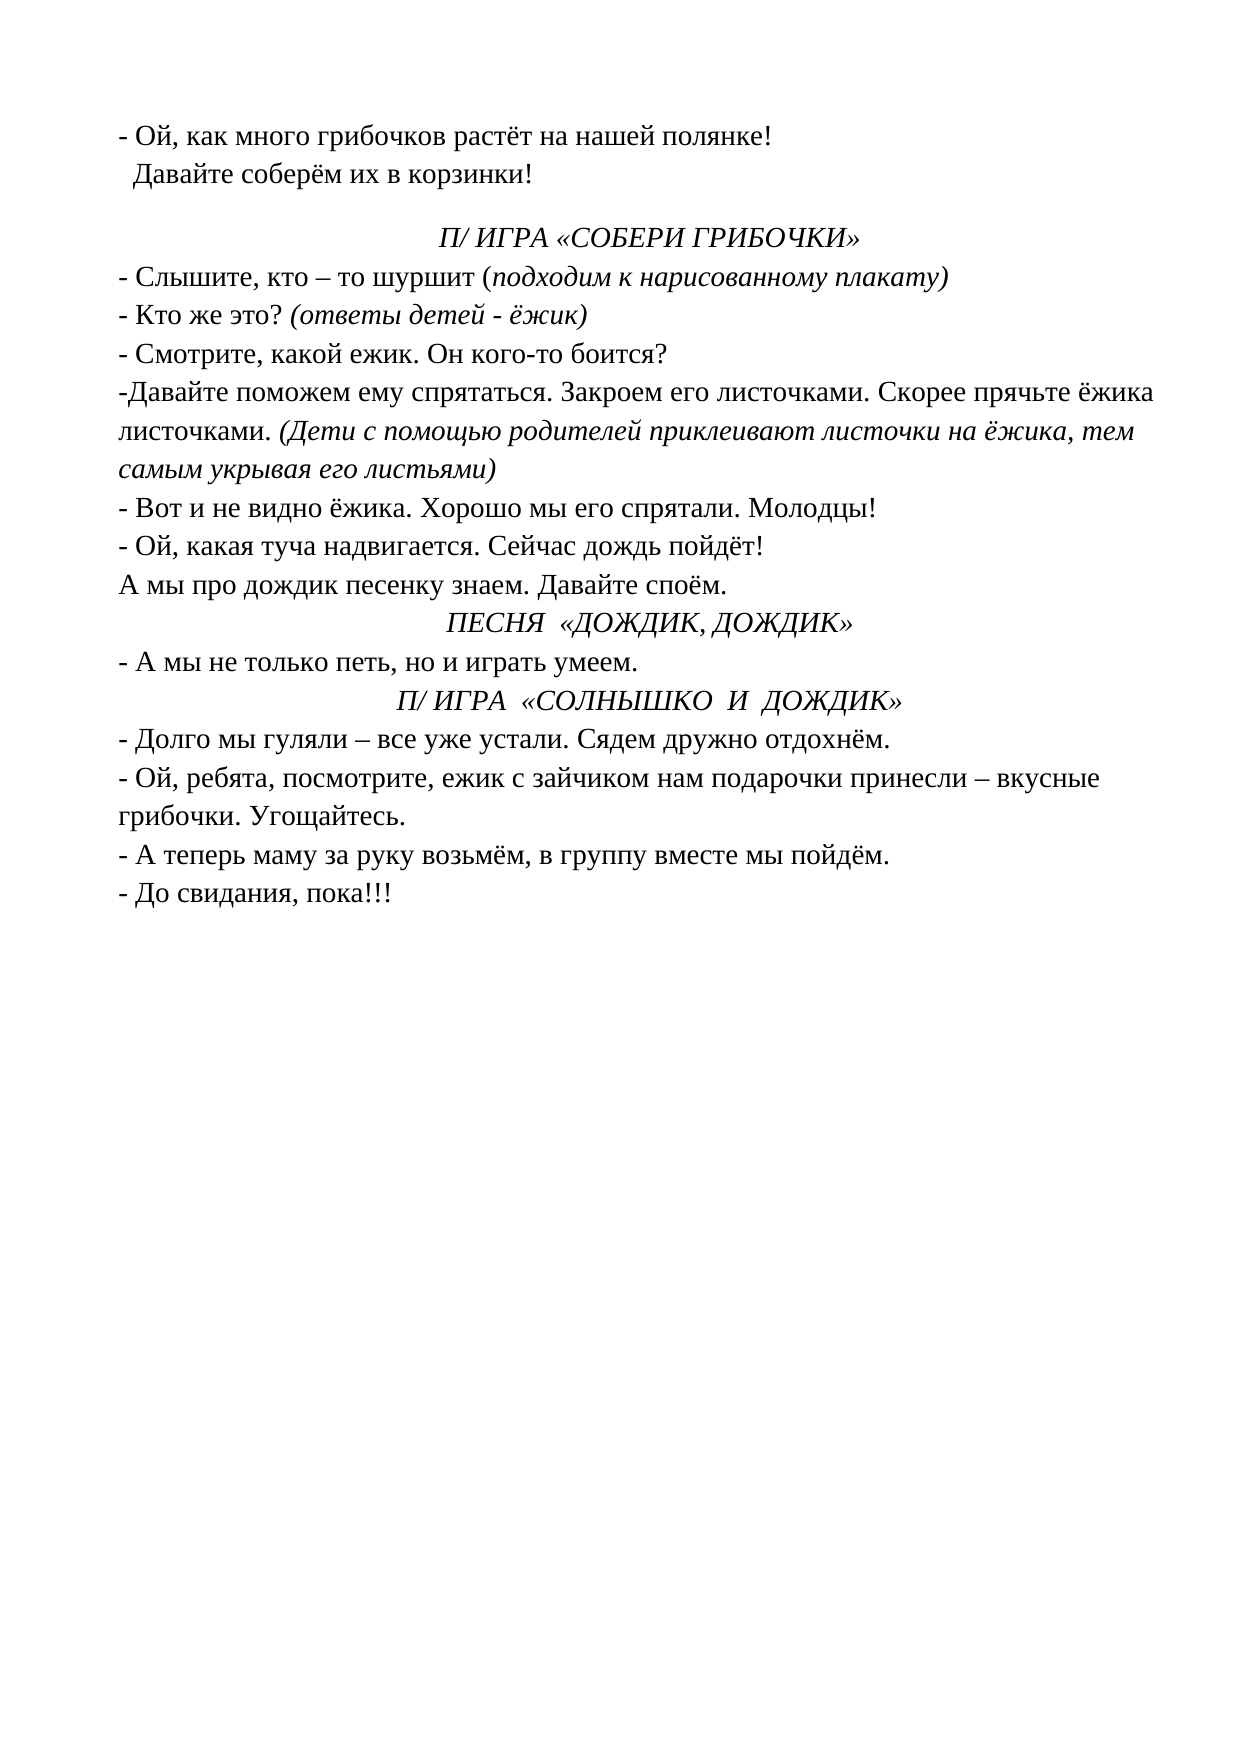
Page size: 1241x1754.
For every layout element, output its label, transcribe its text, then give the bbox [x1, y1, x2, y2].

text ПЕСНЯ «ДОЖДИК, ДОЖДИК» [118, 606, 1181, 639]
text Давайте соберём их в корзинки! [118, 157, 1181, 190]
text -Давайте поможем ему спрятаться. Закроем его листочками. Скорее прячьте ёжика листочками. (Дети с помощью родителей приклеивают листочки на ёжика, тем самым укрывая его листьями) [118, 374, 1181, 485]
text - Кто же это? (ответы детей - ёжик) [118, 297, 1181, 331]
text - Ой, какая туча надвигается. Сейчас дождь пойдёт! [118, 528, 1181, 562]
text - Долго мы гуляли – все уже устали. Сядем дружно отдохнём. [118, 721, 1181, 755]
text - Ой, как много грибочков растёт на нашей полянке! [118, 118, 1181, 152]
text - Вот и не видно ёжика. Хорошо мы его спрятали. Молодцы! [118, 490, 1181, 523]
text А мы про дождик песенку знаем. Давайте споём. [118, 567, 1181, 601]
text П/ ИГРА «СОБЕРИ ГРИБОЧКИ» [118, 220, 1181, 254]
text - Ой, ребята, посмотрите, ежик с зайчиком нам подарочки принесли – вкусные грибочки. Угощайтесь. [118, 760, 1181, 832]
text - Слышите, кто – то шуршит (подходим к нарисованному плакату) [118, 259, 1181, 292]
text - До свидания, пока!!! [118, 875, 1181, 909]
text П/ ИГРА «СОЛНЫШКО И ДОЖДИК» [118, 683, 1181, 716]
text - А мы не только петь, но и играть умеем. [118, 644, 1181, 678]
text - А теперь маму за руку возьмём, в группу вместе мы пойдём. [118, 837, 1181, 870]
text - Смотрите, какой ежик. Он кого-то боится? [118, 336, 1181, 369]
